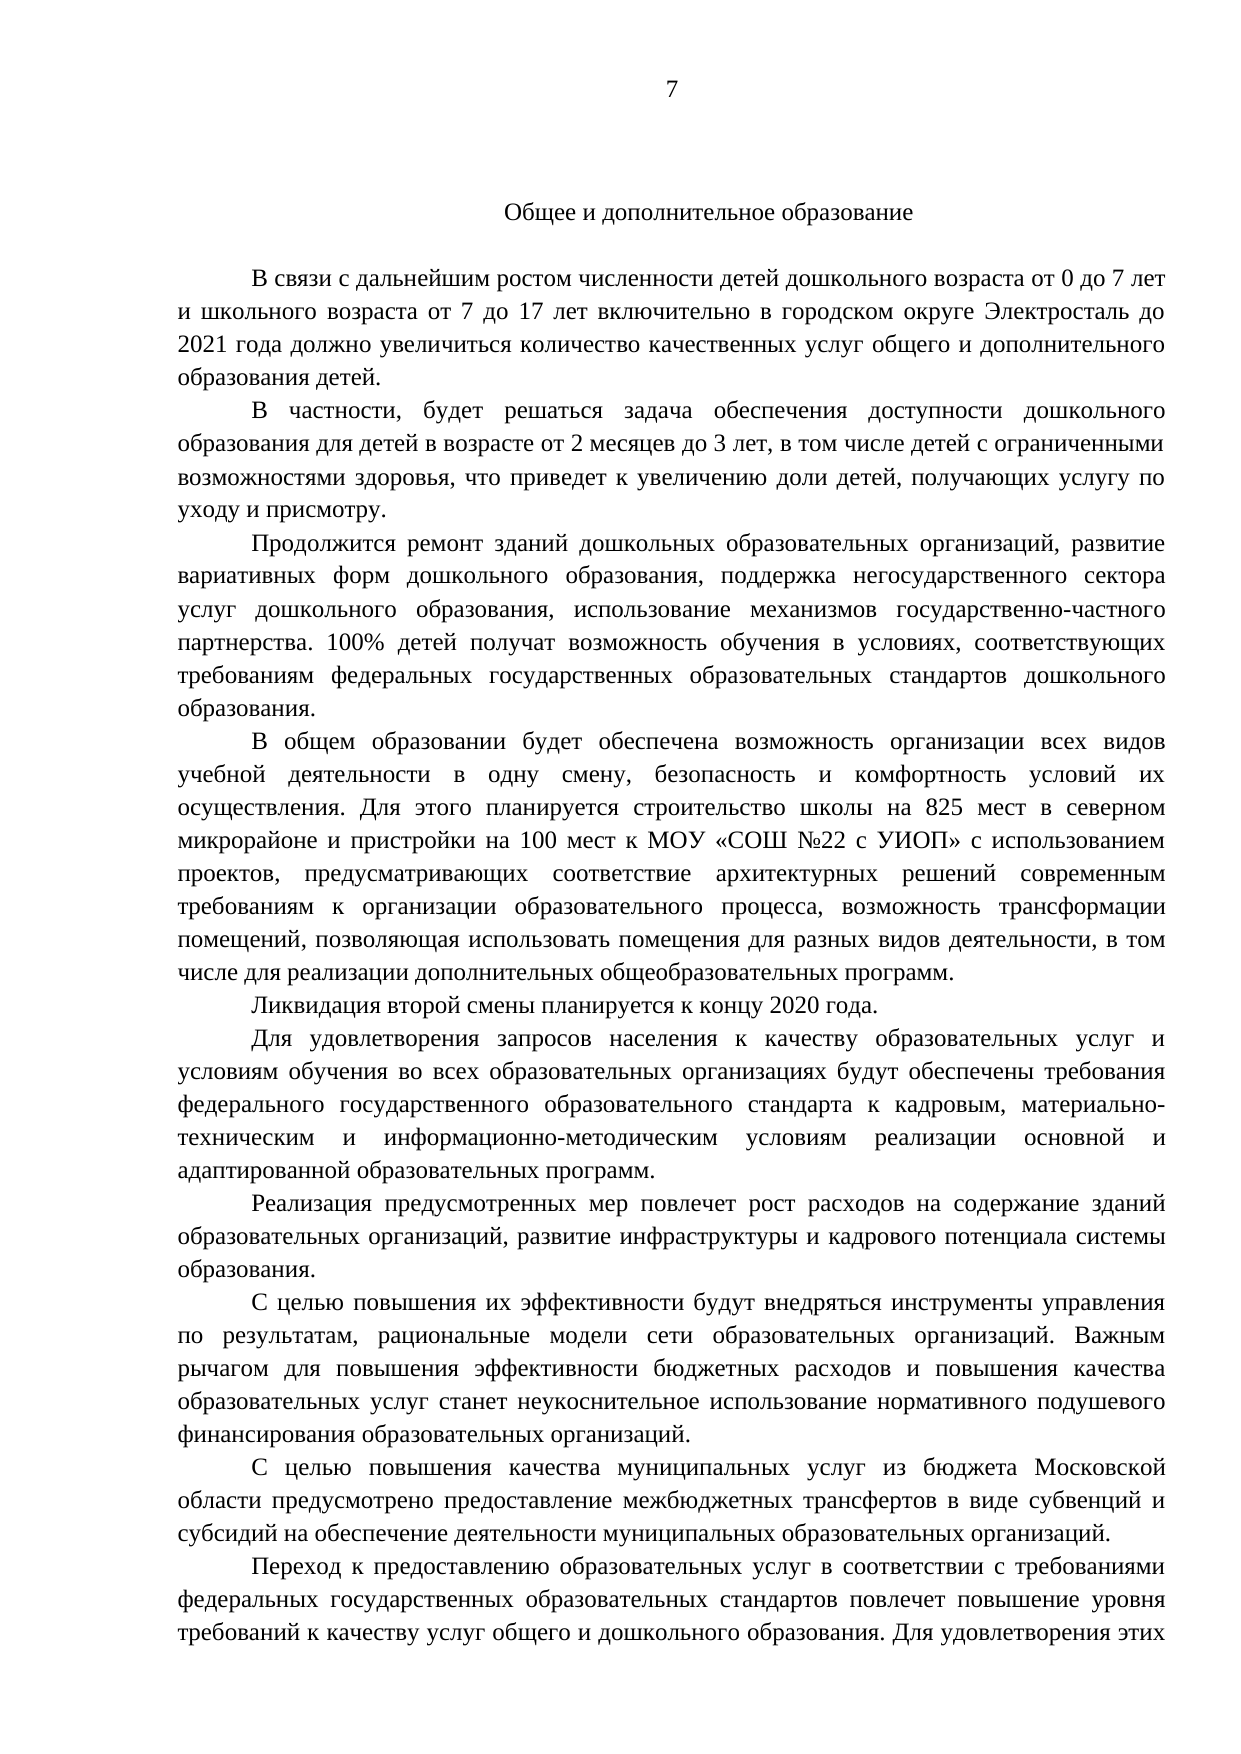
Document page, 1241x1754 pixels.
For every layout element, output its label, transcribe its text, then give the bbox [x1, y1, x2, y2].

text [177, 1551, 1166, 1646]
text С целью повышения их эффективности будут внедряться инструменты управления по результатам, рациональные модели сети образовательных организаций. Важным рычагом для повышения эффективности бюджетных расходов и повышения качества образовательных услуг станет неукоснительное использование нормативного подушевого финансирования образовательных организаций. [177, 1287, 1166, 1448]
text Ликвидация второй смены планируется к концу 2020 года. [177, 990, 1166, 1019]
text Реализация предусмотренных мер повлечет рост расходов на содержание зданий образовательных организаций, развитие инфраструктуры и кадрового потенциала системы образования. [177, 1188, 1166, 1283]
text Продолжится ремонт зданий дошкольных образовательных организаций, развитие вариативных форм дошкольного образования, поддержка негосударственного сектора услуг дошкольного образования, использование механизмов государственно-частного партнерства. 100% детей получат возможность обучения в условиях, соответствующих требованиям федеральных государственных образовательных стандартов дошкольного образования. [177, 528, 1166, 721]
text Общее и дополнительное образование [177, 197, 1166, 226]
text В связи с дальнейшим ростом численности детей дошкольного возраста от 0 до 7 лет и школьного возраста от 7 до 17 лет включительно в городском округе Электросталь до 2021 года должно увеличиться количество качественных услуг общего и дополнительного образования детей. [177, 263, 1166, 391]
text В частности, будет решаться задача обеспечения доступности дошкольного образования для детей в возрасте от 2 месяцев до 3 лет, в том числе детей с ограниченными возможностями здоровья, что приведет к увеличению доли детей, получающих услугу по уходу и присмотру. [177, 396, 1166, 523]
text В общем образовании будет обеспечена возможность организации всех видов учебной деятельности в одну смену, безопасность и комфортность условий их осуществления. Для этого планируется строительство школы на 825 мест в северном микрорайоне и пристройки на 100 мест к МОУ «СОШ №22 с УИОП» с использованием проектов, предусматривающих соответствие архитектурных решений современным требованиям к организации образовательного процесса, возможность трансформации помещений, позволяющая использовать помещения для разных видов деятельности, в том числе для реализации дополнительных общеобразовательных программ. [177, 726, 1166, 986]
text С целью повышения качества муниципальных услуг из бюджета Московской области предусмотрено предоставление межбюджетных трансфертов в виде субвенций и субсидий на обеспечение деятельности муниципальных образовательных организаций. [177, 1452, 1166, 1547]
text Для удовлетворения запросов населения к качеству образовательных услуг и условиям обучения во всех образовательных организациях будут обеспечены требования федерального государственного образовательного стандарта к кадровым, материально-техническим и информационно-методическим условиям реализации основной и адаптированной образовательных программ. [177, 1023, 1166, 1184]
